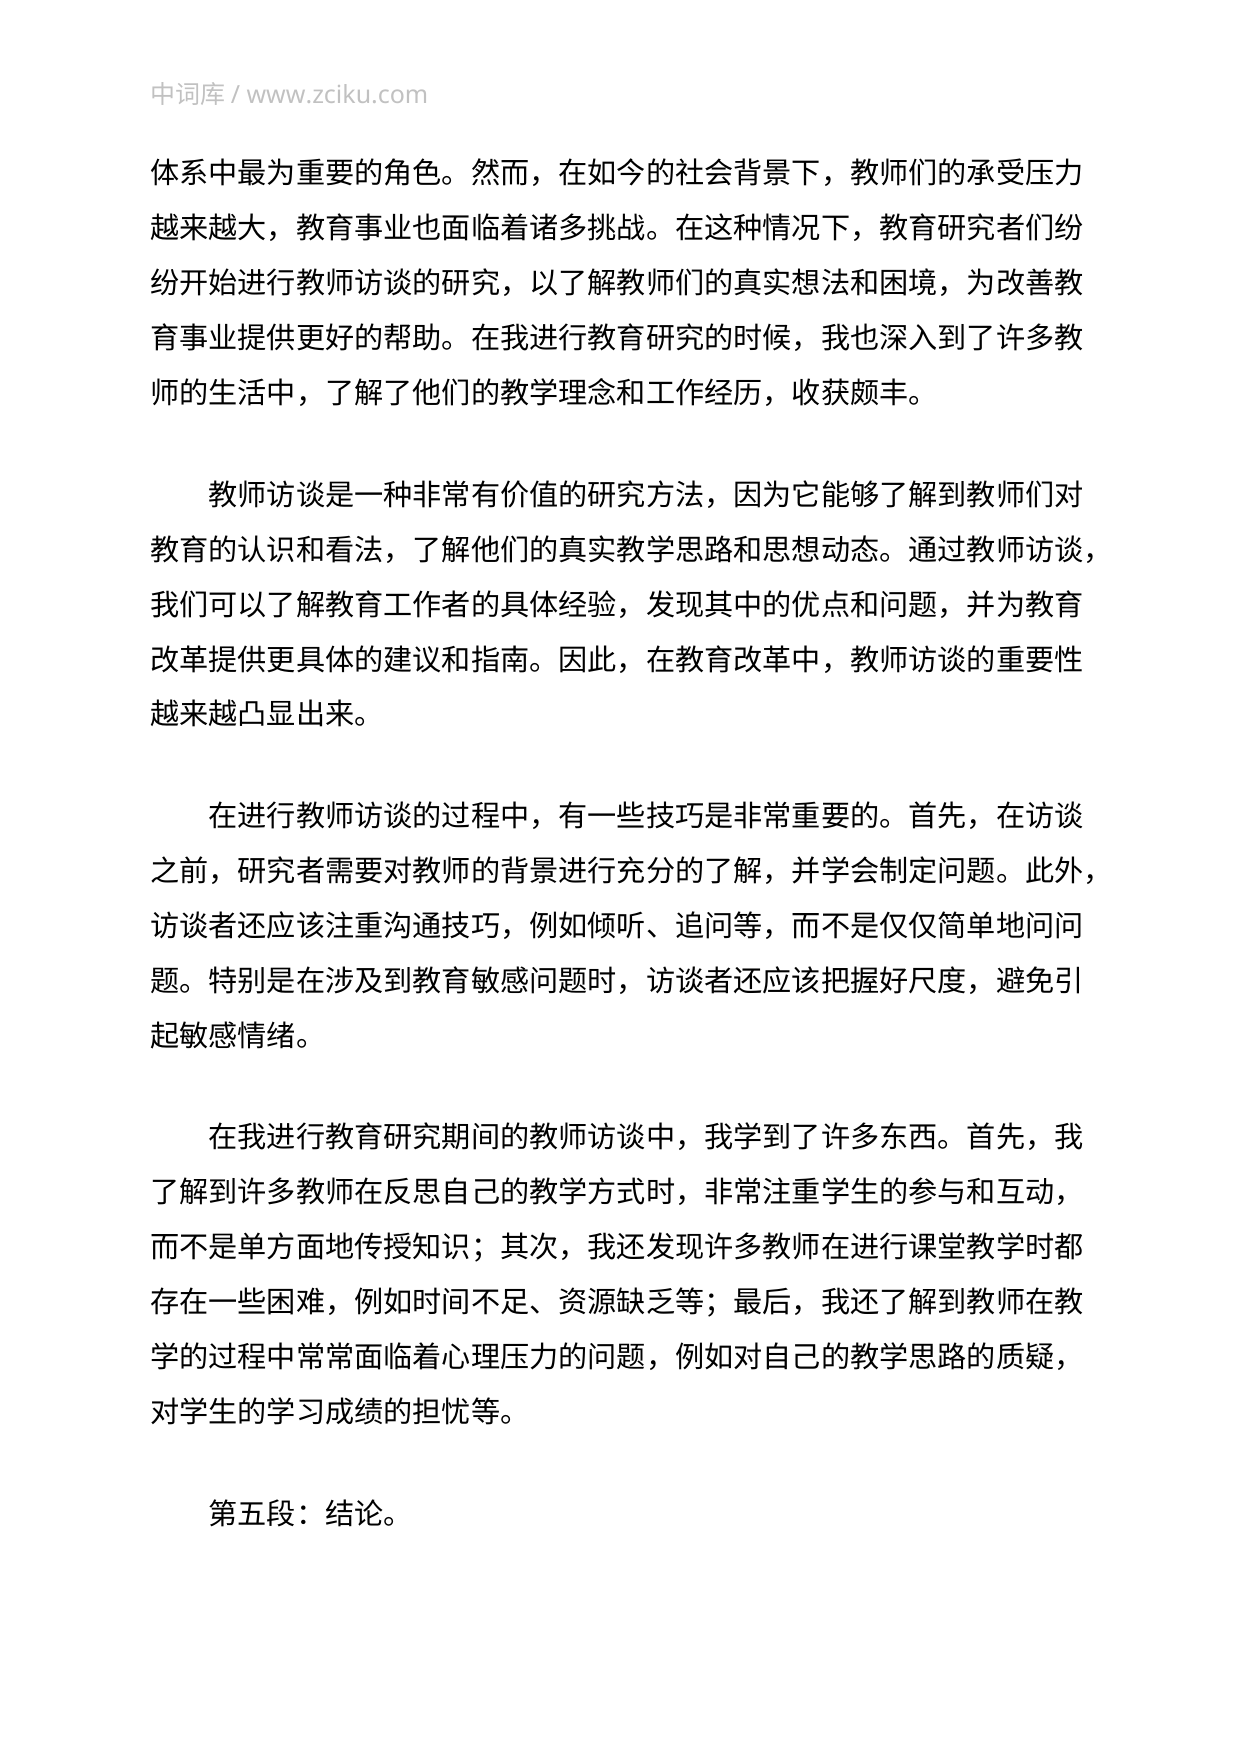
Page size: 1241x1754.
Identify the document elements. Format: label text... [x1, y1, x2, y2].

text 教师访谈是一种非常有价值的研究方法，因为它能够了解到教师们对教育的认识和看法，了解他们的真实教学思路和思想动态。通过教师访谈，我们可以了解教育工作者的具体经验，发现其中的优点和问题，并为教育改革提供更具体的建议和指南。因此，在教育改革中，教师访谈的重要性越来越凸显出来。 [150, 471, 1090, 733]
text 在进行教师访谈的过程中，有一些技巧是非常重要的。首先，在访谈之前，研究者需要对教师的背景进行充分的了解，并学会制定问题。此外，访谈者还应该注重沟通技巧，例如倾听、追问等，而不是仅仅简单地问问题。特别是在涉及到教育敏感问题时，访谈者还应该把握好尺度，避免引起敏感情绪。 [150, 793, 1090, 1054]
text 在我进行教育研究期间的教师访谈中，我学到了许多东西。首先，我了解到许多教师在反思自己的教学方式时，非常注重学生的参与和互动，而不是单方面地传授知识；其次，我还发现许多教师在进行课堂教学时都存在一些困难，例如时间不足、资源缺乏等；最后，我还了解到教师在教学的过程中常常面临着心理压力的问题，例如对自己的教学思路的质疑，对学生的学习成绩的担忧等。 [150, 1114, 1090, 1431]
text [150, 150, 1090, 412]
text 第五段：结论。 [150, 1490, 1090, 1533]
